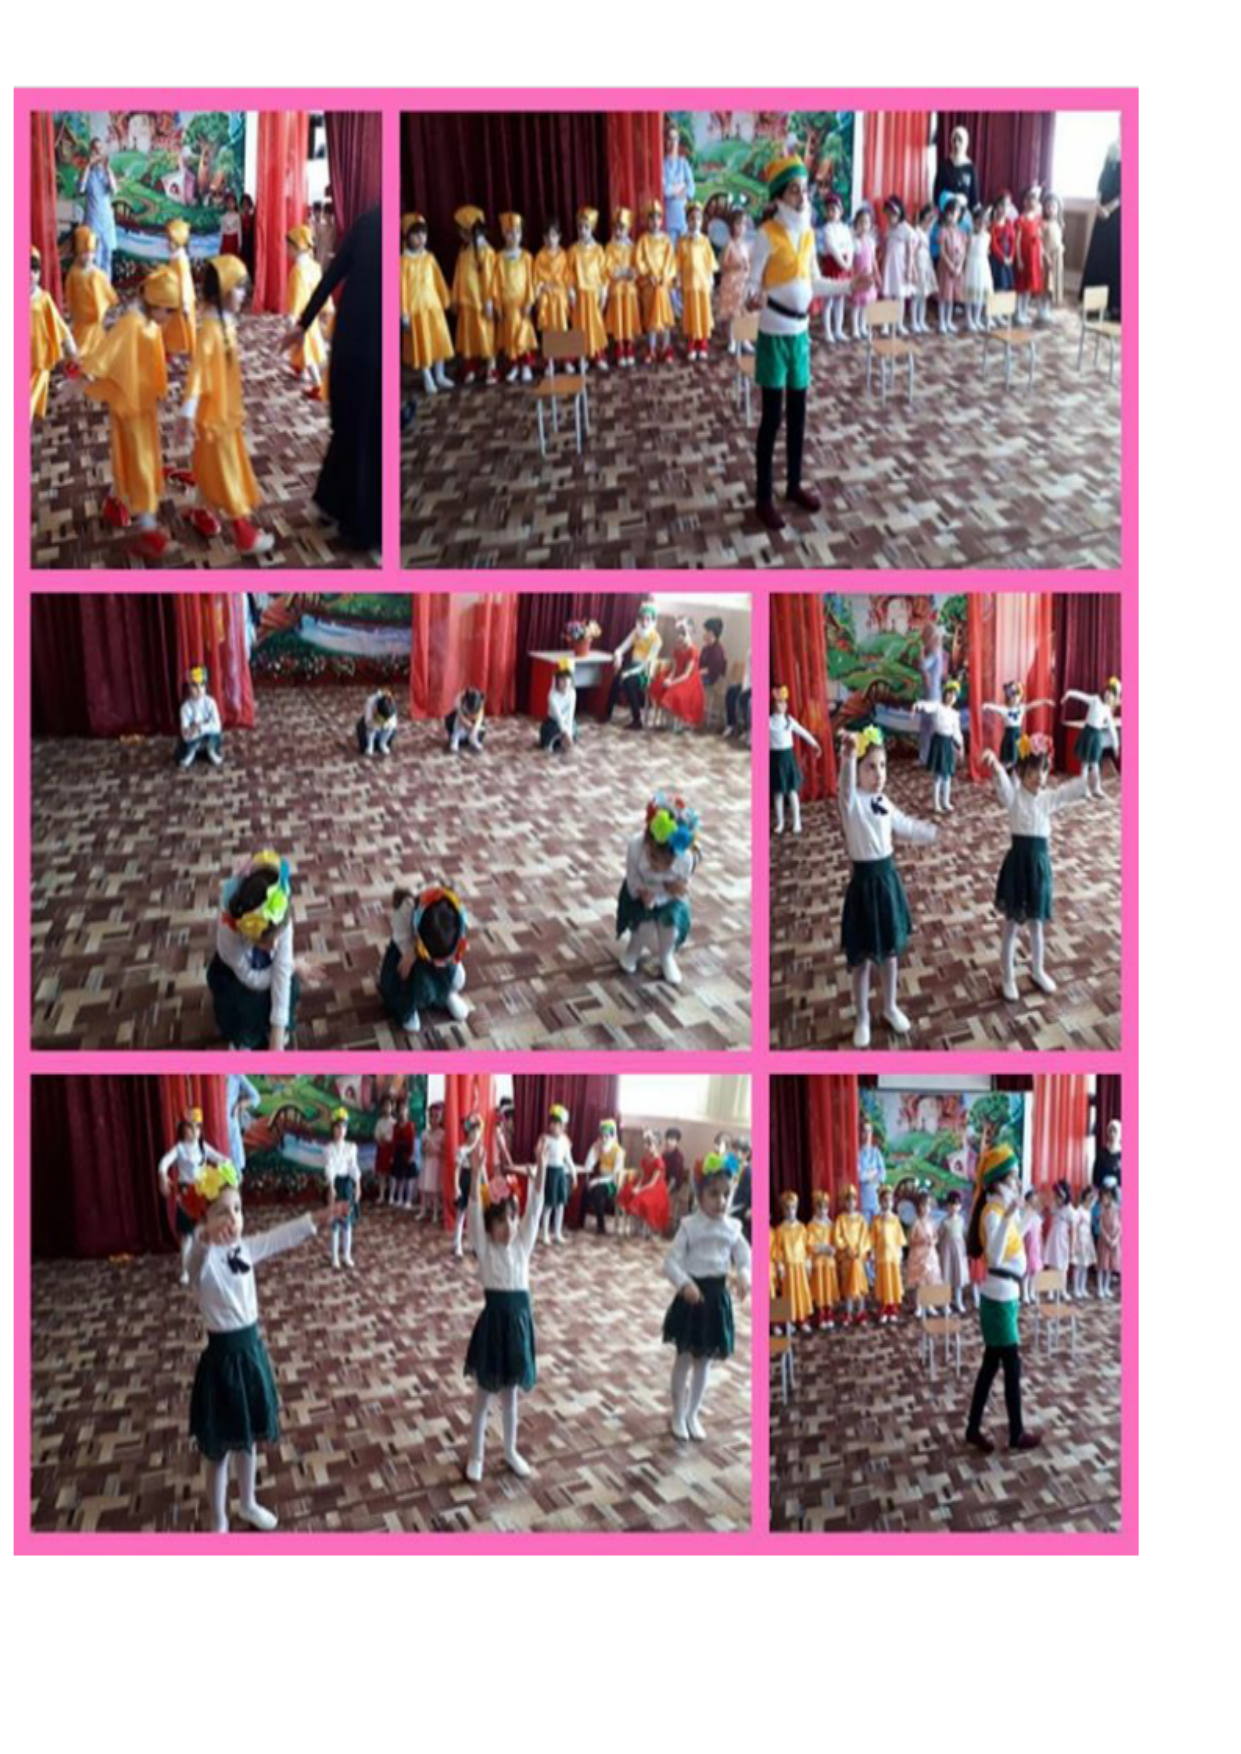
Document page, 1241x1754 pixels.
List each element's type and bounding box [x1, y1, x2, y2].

picture [13, 70, 1139, 1558]
